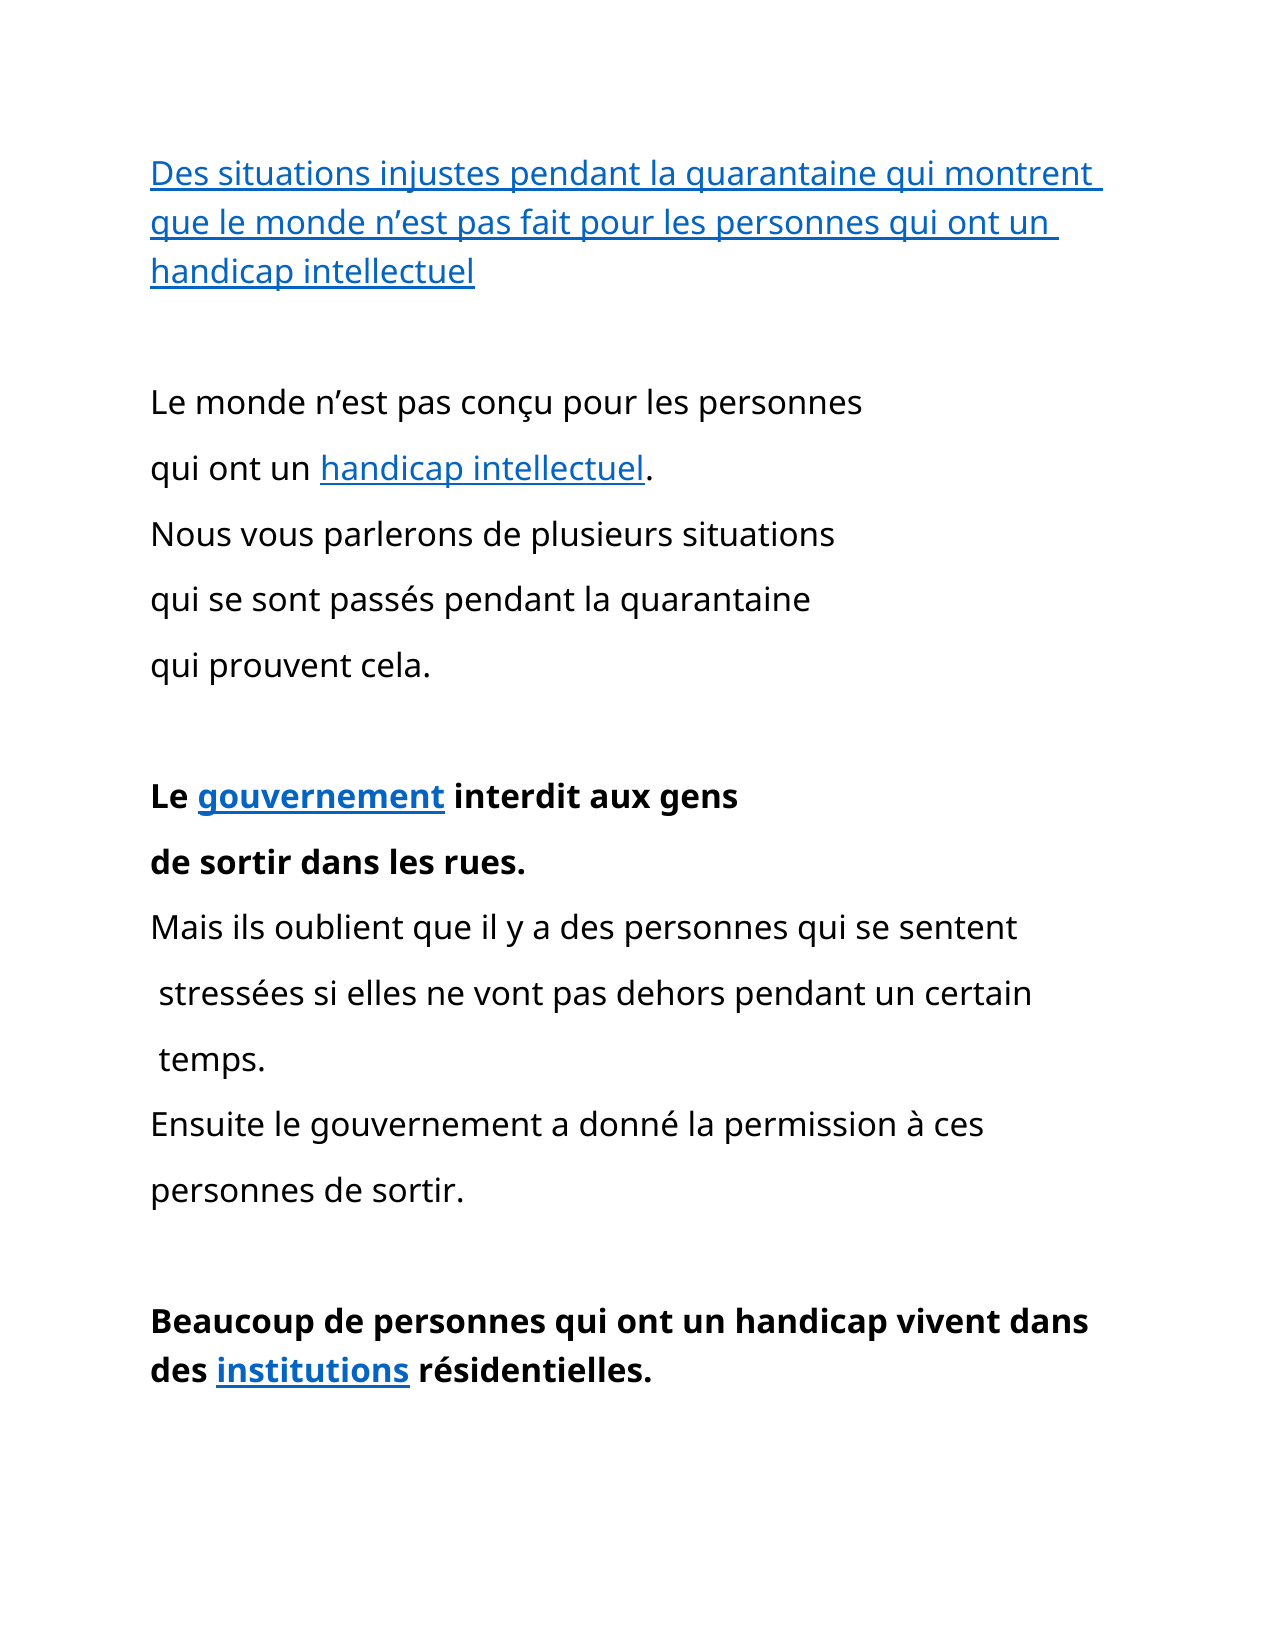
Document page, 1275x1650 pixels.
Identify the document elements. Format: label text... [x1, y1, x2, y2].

text Nous vous parlerons de plusieurs situations [150, 510, 1125, 556]
text Ensuite le gouvernement a donné la permission à ces [150, 1101, 1125, 1146]
text Le monde n’est pas conçu pour les personnes [150, 379, 1125, 424]
text Le gouvernement interdit aux gens [150, 773, 1125, 818]
text Mais ils oublient que il y a des personnes qui se sentent [150, 904, 1125, 949]
text qui prouvent cela. [150, 642, 1125, 687]
text qui se sont passés pendant la quarantaine [150, 576, 1125, 621]
text de sortir dans les rues. [150, 838, 1125, 884]
text stressées si elles ne vont pas dehors pendant un certain [150, 970, 1125, 1015]
text Des situations injustes pendant la quarantaine qui montrent que le monde n’est pas fait pour les personnes qui ont un handicap intellectuel [150, 150, 1125, 293]
text temps. [150, 1035, 1125, 1081]
text qui ont un handicap intellectuel. [150, 445, 1125, 490]
text personnes de sortir. [150, 1167, 1125, 1212]
text Beaucoup de personnes qui ont un handicap vivent dans des institutions résidentielles. [150, 1298, 1125, 1392]
